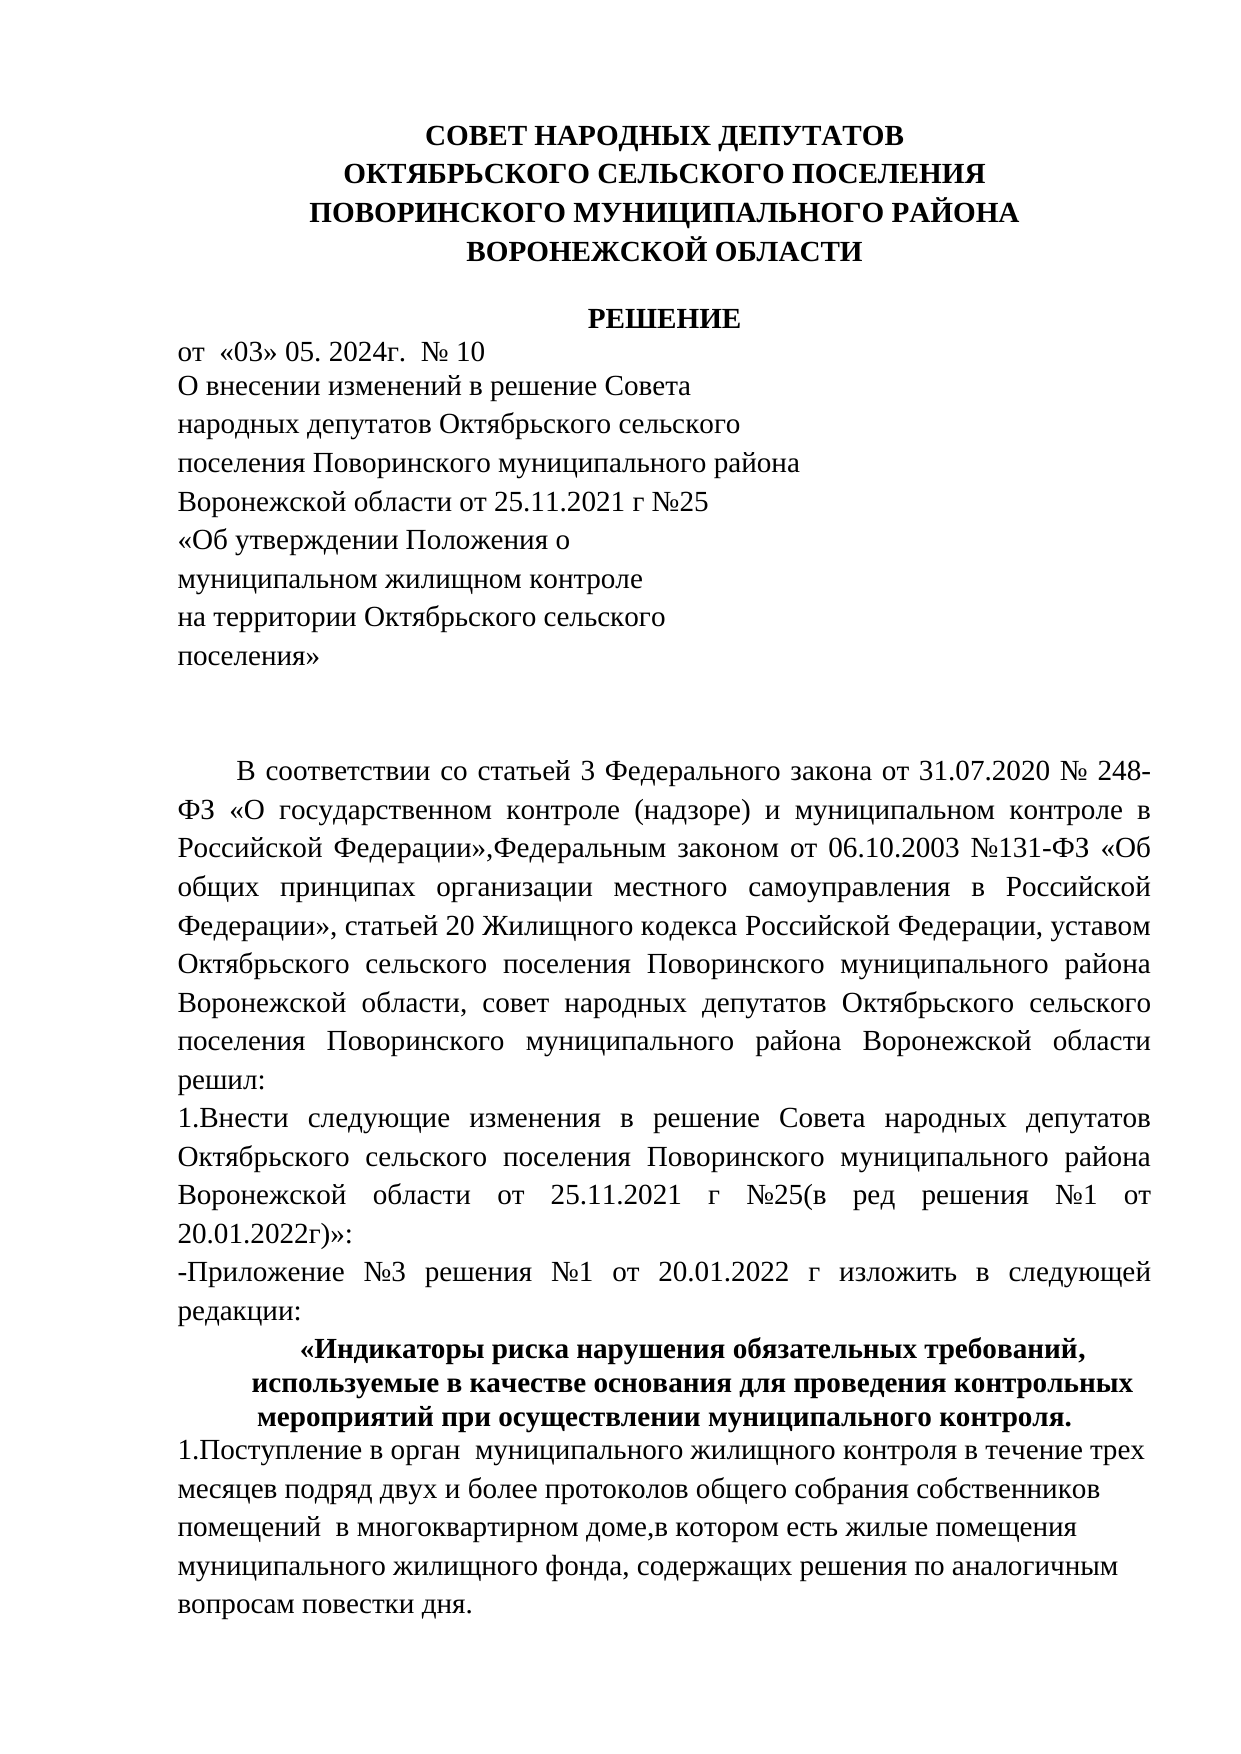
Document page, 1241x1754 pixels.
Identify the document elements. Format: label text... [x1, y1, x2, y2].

title Воронежской области от 25.11.2021 г №25 [177, 484, 1152, 517]
text ПОВОРИНСКОГО МУНИЦИПАЛЬНОГО РАЙОНА [177, 195, 1152, 229]
text СОВЕТ НАРОДНЫХ ДЕПУТАТОВ [177, 118, 1152, 152]
text используемые в качестве основания для проведения контрольных мероприятий при осуществлении муниципального контроля. [177, 1365, 1152, 1432]
title народных депутатов Октябрьского сельского [177, 407, 1152, 440]
title поселения Поворинского муниципального района [177, 445, 1152, 479]
title 1.Внести следующие изменения в решение Совета народных депутатов Октябрьского сельского поселения Поворинского муниципального района Воронежской области от 25.11.2021 г №25(в ред решения №1 от 20.01.2022г)»: [177, 1100, 1152, 1249]
text В соответствии со статьей 3 Федерального закона от 31.07.2020 № 248-ФЗ «О государственном контроле (надзоре) и муниципальном контроле в Российской Федерации»,Федеральным законом от 06.10.2003 №131-ФЗ «Об общих принципах организации местного самоуправления в Российской Федерации», статьей 20 Жилищного кодекса Российской Федерации, уставом Октябрьского сельского поселения Поворинского муниципального района Воронежской области, совет народных депутатов Октябрьского сельского поселения Поворинского муниципального района Воронежской области решил: [177, 753, 1152, 1095]
title О внесении изменений в решение Совета [177, 368, 1152, 402]
text «Индикаторы риска нарушения обязательных требований, [177, 1332, 1152, 1365]
text ВОРОНЕЖСКОЙ ОБЛАСТИ [177, 234, 1152, 267]
title 1.Поступление в орган муниципального жилищного контроля в течение трех месяцев подряд двух и более протоколов общего собрания собственников помещений в многоквартирном доме,в котором есть жилые помещения муниципального жилищного фонда, содержащих решения по аналогичным вопросам повестки дня. [177, 1432, 1152, 1620]
title -Приложение №3 решения №1 от 20.01.2022 г изложить в следующей редакции: [177, 1254, 1152, 1327]
text от «03» 05. 2024г. № 10 [177, 334, 1152, 368]
title муниципальном жилищном контроле [177, 561, 812, 594]
title «Об утверждении Положения о [177, 522, 812, 556]
text РЕШЕНИЕ [177, 301, 1152, 334]
text ОКТЯБРЬСКОГО СЕЛЬСКОГО ПОСЕЛЕНИЯ [177, 157, 1152, 190]
text на территории Октябрьского сельского поселения» [177, 599, 812, 671]
